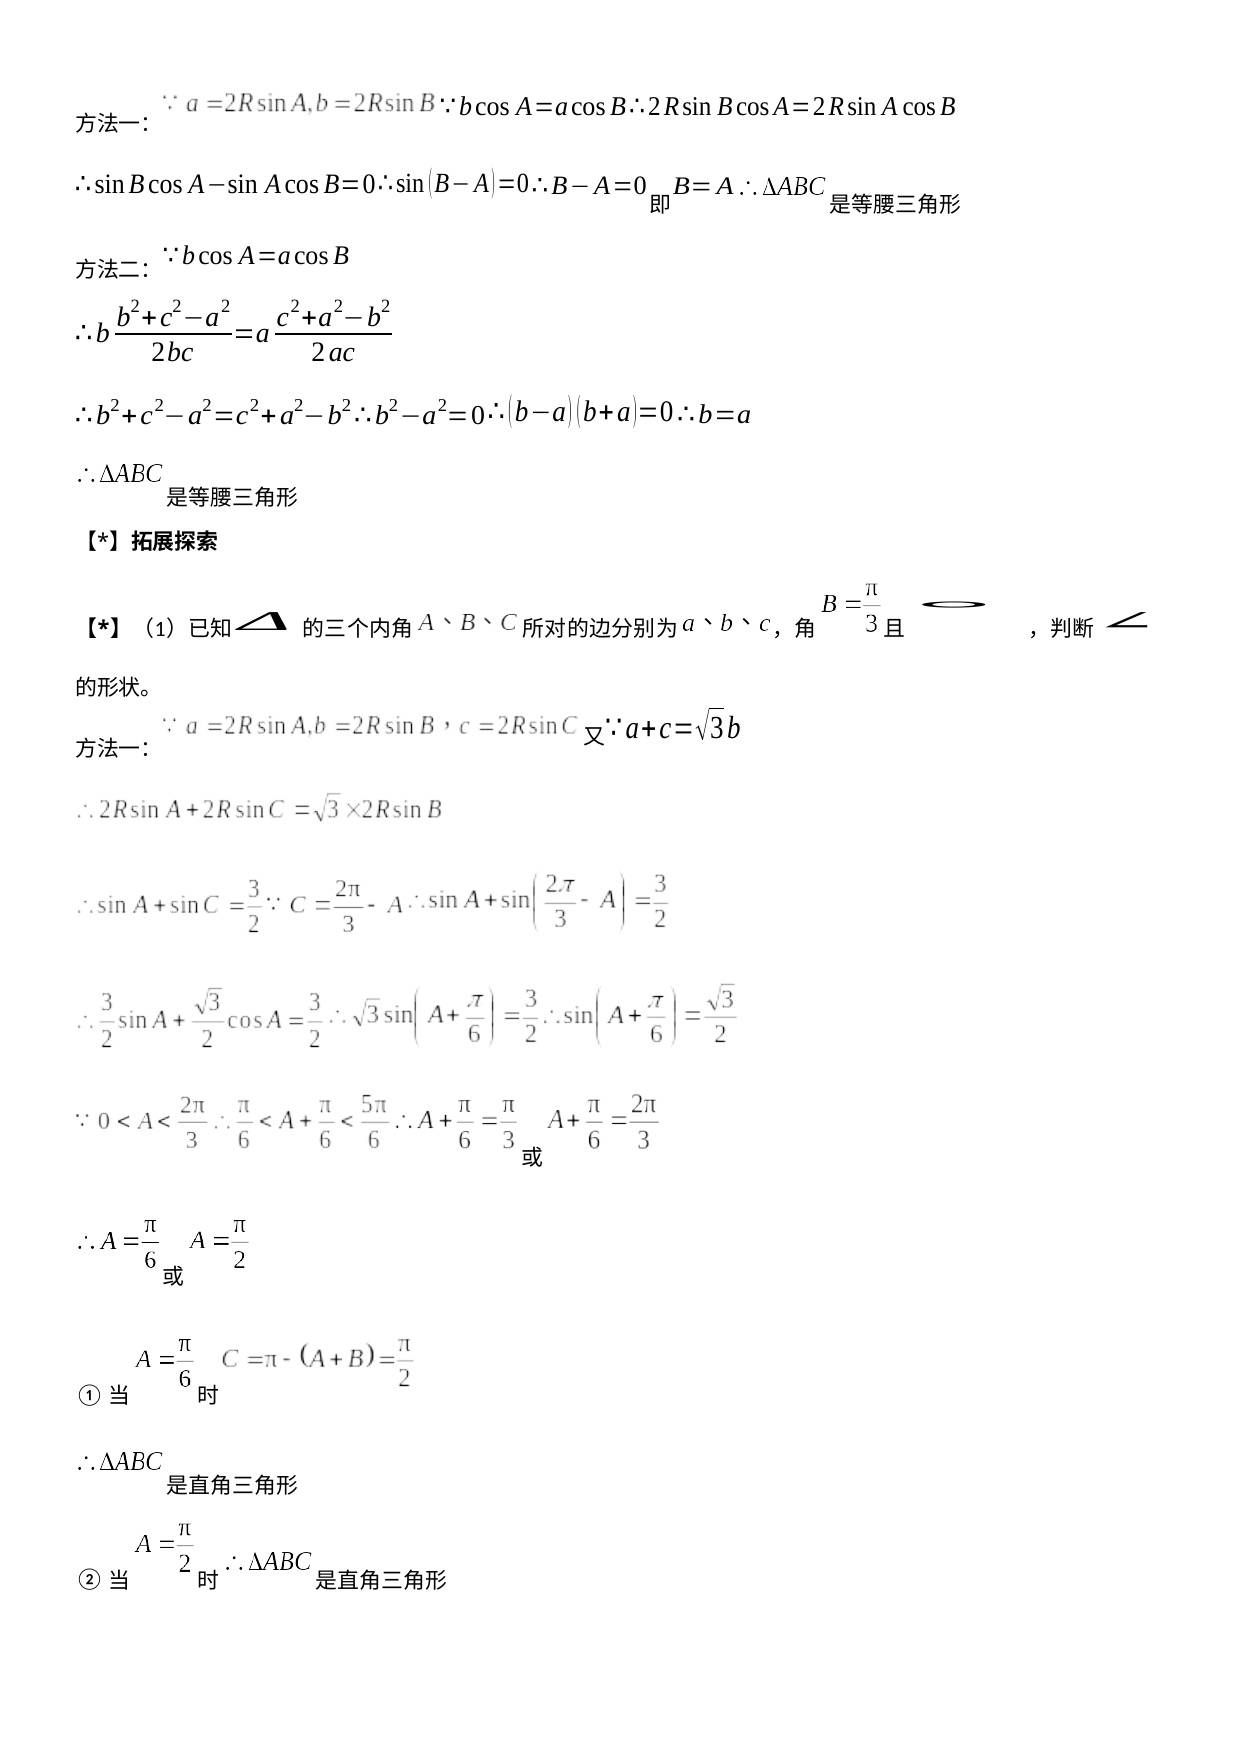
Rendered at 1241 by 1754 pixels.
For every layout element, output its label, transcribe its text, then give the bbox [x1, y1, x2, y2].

text 是直角三角形 [75, 1447, 1165, 1512]
text 方法二： [75, 231, 1165, 296]
text 是等腰三角形 [75, 459, 1165, 524]
text ②当时 是直角三角形 [75, 1512, 1165, 1609]
text ①当时 [75, 1327, 1165, 1425]
text 方法一：又 [75, 702, 1165, 767]
text 即是等腰三角形 [75, 166, 1165, 231]
text 方法一： [75, 81, 1165, 146]
text 或 [75, 1089, 1165, 1186]
text 或 [75, 1208, 1165, 1306]
text 【*】拓展探索 [75, 524, 1165, 556]
text 【*】（1）已知的三个内角所对的边分别为，角且，判断的形状。 [75, 572, 1165, 702]
